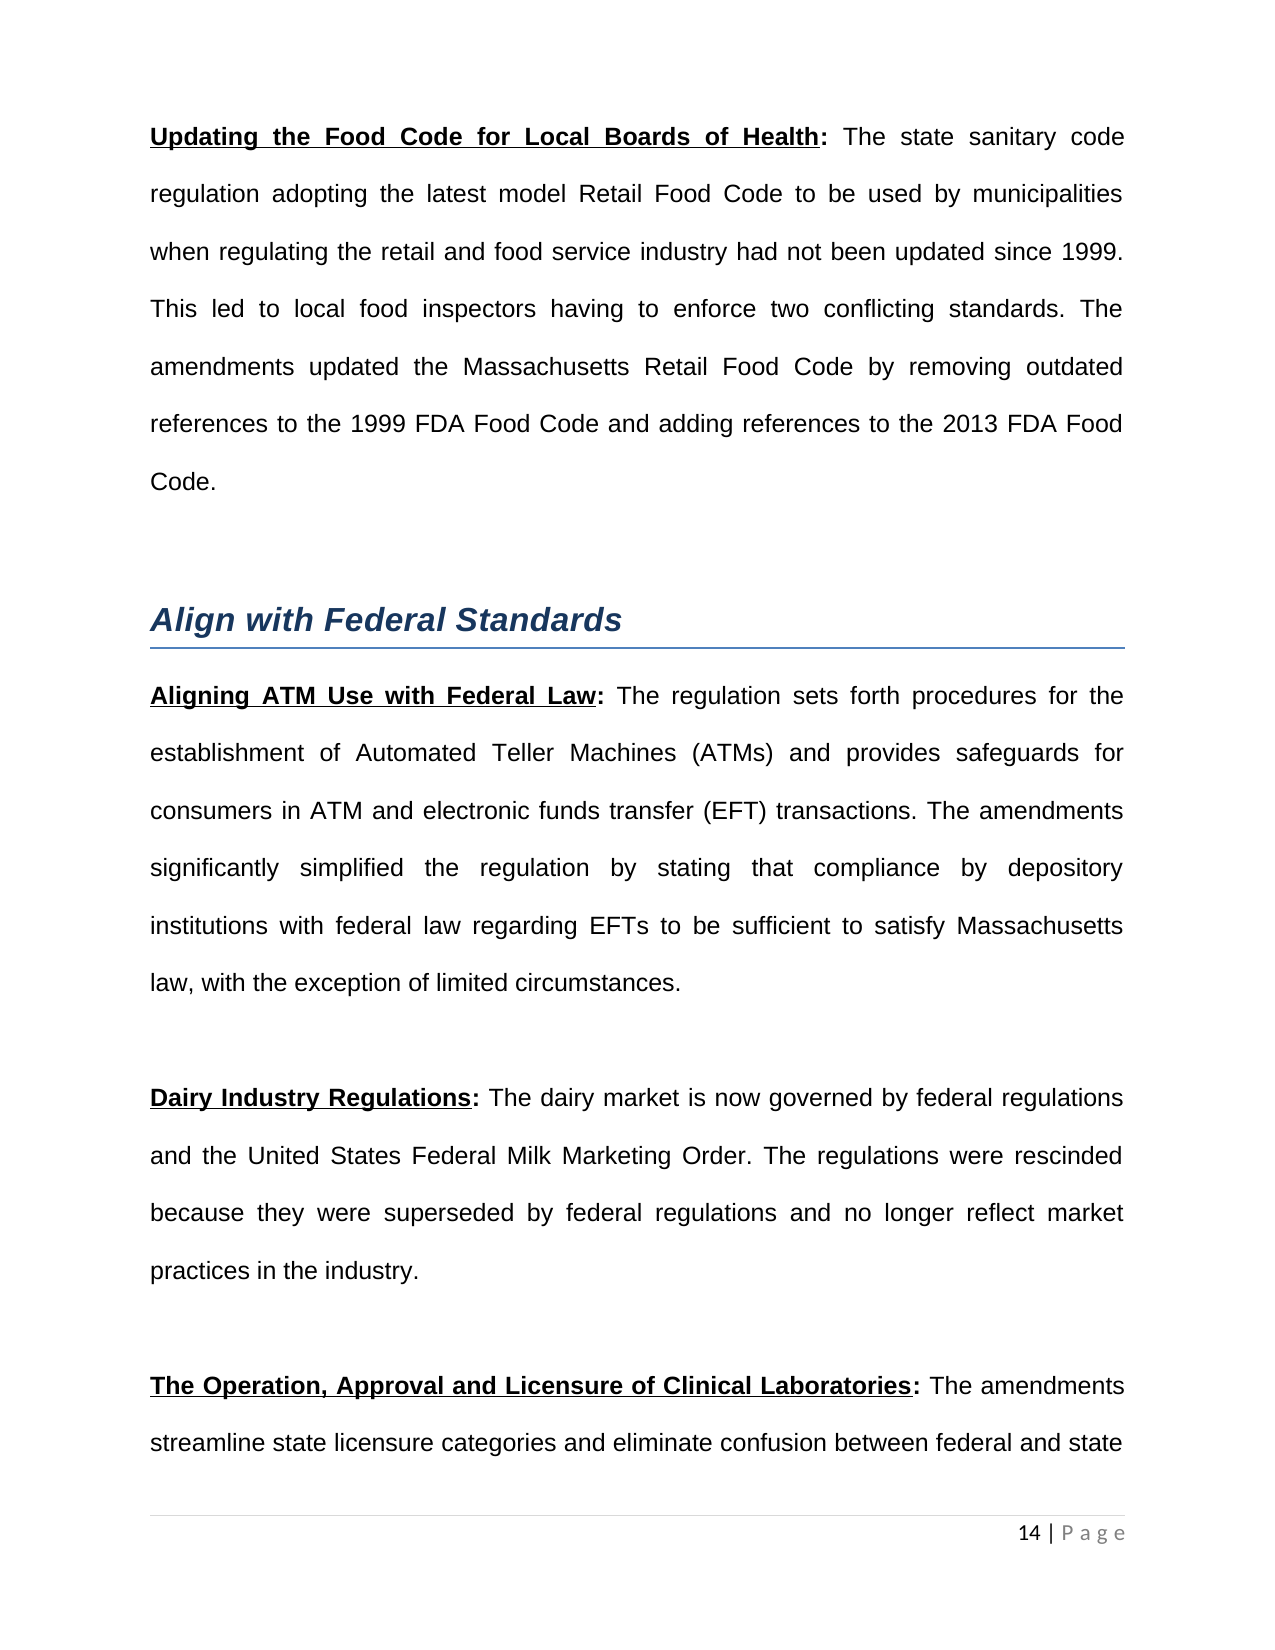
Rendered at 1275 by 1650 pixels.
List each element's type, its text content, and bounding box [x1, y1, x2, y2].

list The Operation, Approval and Licensure of Clinical Laboratories: The amendments streamline state licensure categories and eliminate confusion between federal and state standards by deferring to the federal requirements contained in the Clinical Laboratory Improvement Amendments (CLIA), promulgated at 42 CFR 493 – Laboratory Requirements, except where the state statute provides more stringent standards. [150, 1083, 1125, 1342]
list Aligning ATM Use with Federal Law: The regulation sets forth procedures for the establishment of Automated Teller Machines (ATMs) and provides safeguards for consumers in ATM and electronic funds transfer (EFT) transactions. The amendments significantly simplified the regulation by stating that compliance by depository institutions with federal law regarding EFTs to be sufficient to satisfy Massachusetts law, with the exception of limited circumstances. [150, 393, 1125, 709]
list Dairy Industry Regulations: The dairy market is now governed by federal regulations and the United States Federal Milk Marketing Order. The regulations were rescinded because they were superseded by federal regulations and no longer reflect market practices in the industry. [150, 796, 1125, 997]
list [150, 122, 1125, 264]
title Align with Federal Standards [150, 313, 1125, 360]
